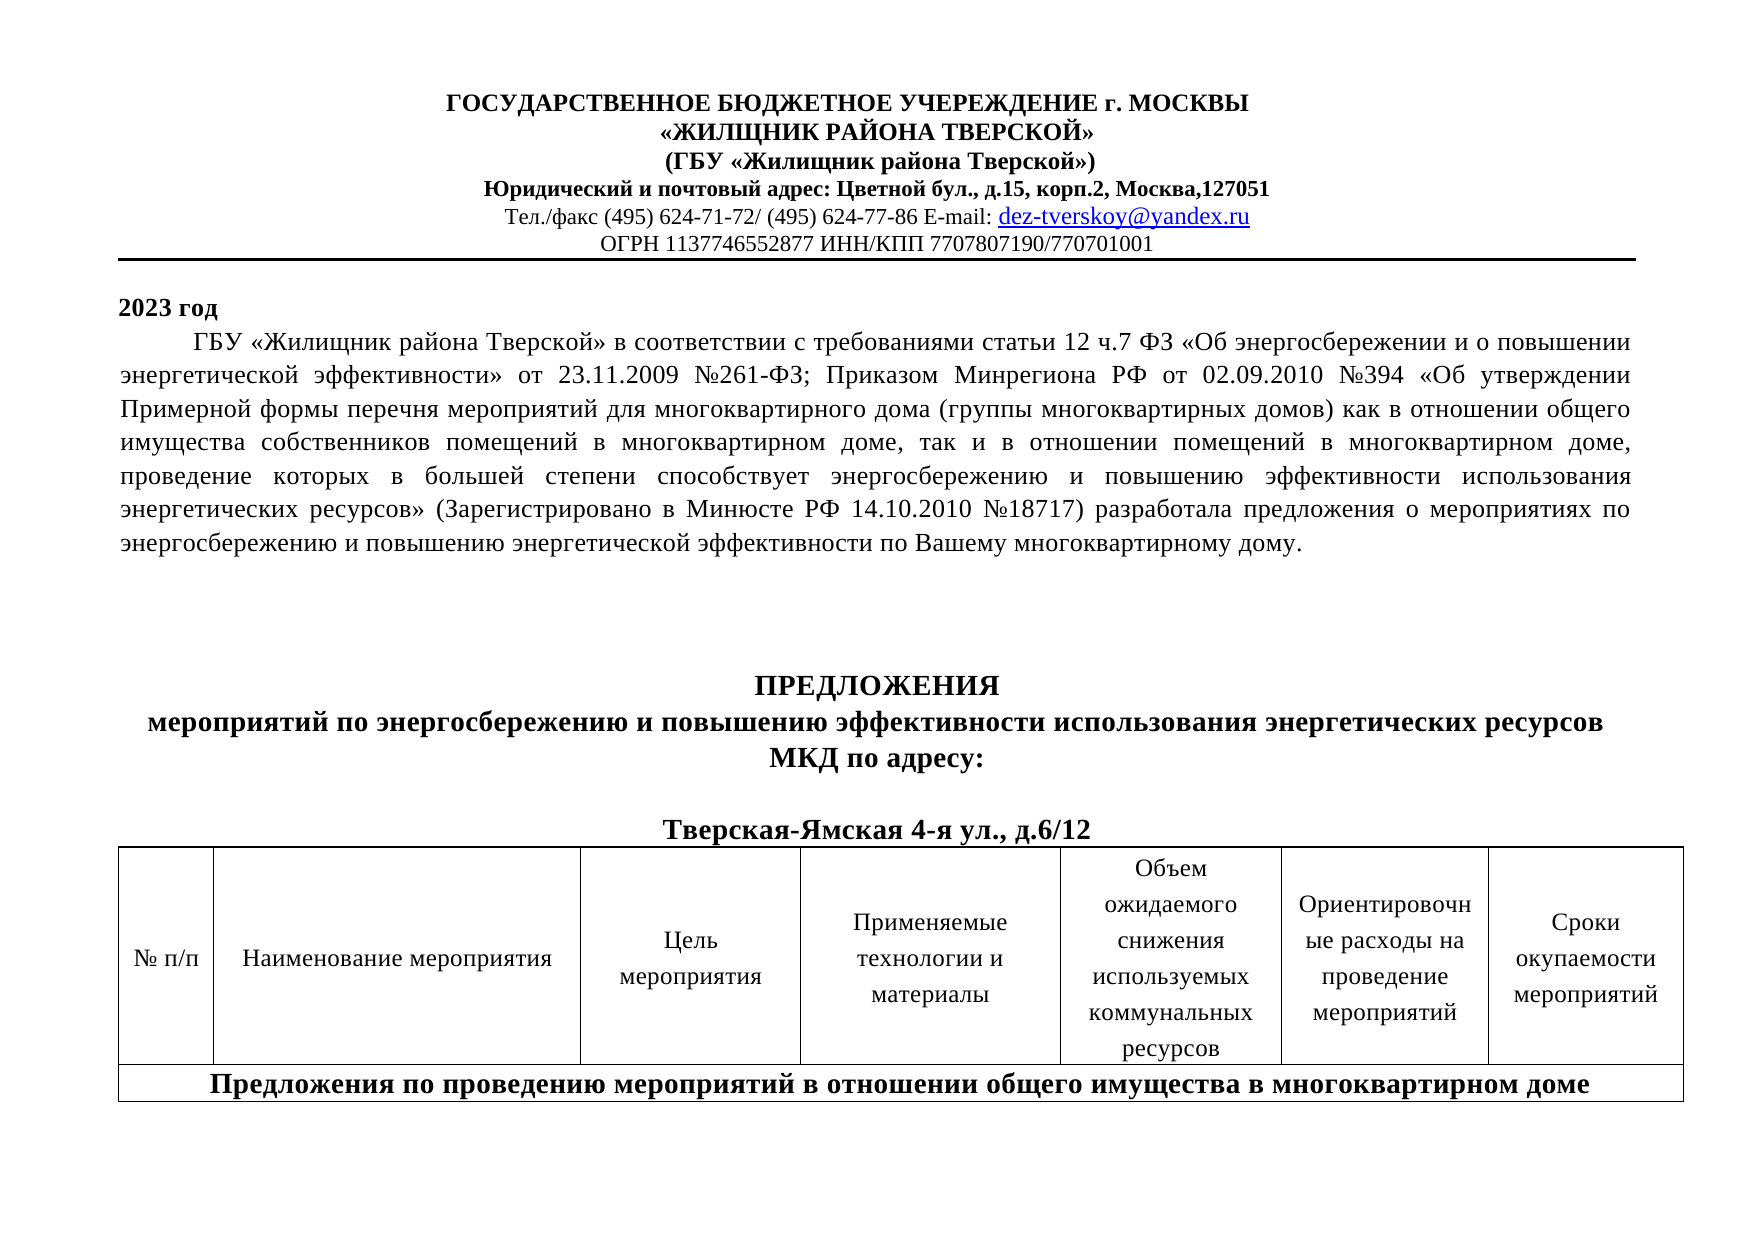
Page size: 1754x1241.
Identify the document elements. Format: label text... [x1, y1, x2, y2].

table_header Применяемые технологии и материалы [801, 848, 1060, 1064]
table_header Цель мероприятия [581, 848, 800, 1064]
text ОГРН 1137746552877 ИНН/КПП 7707807190/770701001 [118, 230, 1636, 258]
text 2023 год [118, 290, 1634, 323]
table_header № п/п [119, 848, 213, 1064]
text «ЖИЛЩНИК РАЙОНА ТВЕРСКОЙ» [118, 117, 1636, 146]
table_header Объем ожидаемого снижения используемых коммунальных ресурсов [1061, 848, 1281, 1064]
table_header Ориентировочные расходы на проведение мероприятий [1282, 848, 1488, 1064]
table_cell Предложения по проведению мероприятий в отношении общего имущества в многоквартирном доме [119, 1065, 1683, 1101]
text (ГБУ «Жилищник района Тверской») [118, 146, 1636, 175]
text Тел./факс (495) 624-71-72/ (495) 624-77-86 E-mail: dez-tverskoy@yandex.ru [118, 201, 1636, 230]
table_header Наименование мероприятия [214, 848, 580, 1064]
text ГОСУДАРСТВЕННОЕ БЮДЖЕТНОЕ УЧЕРЕЖДЕНИЕ г. МОСКВЫ [59, 88, 1636, 117]
text Юридический и почтовый адрес: Цветной бул., д.15, корп.2, Москва,127051 [118, 175, 1636, 201]
text мероприятий по энергосбережению и повышению эффективности использования энергетических ресурсов МКД по адресу: [118, 702, 1636, 774]
table_header Сроки окупаемости мероприятий [1489, 848, 1683, 1064]
text ПРЕДЛОЖЕНИЯ [118, 666, 1636, 702]
text Тверская-Ямская 4-я ул., д.6/12 [118, 810, 1636, 846]
text ГБУ «Жилищник района Тверской» в соответствии с требованиями статьи 12 ч.7 ФЗ «Об энергосбережении и о повышении энергетической эффективности» от 23.11.2009 №261-ФЗ; Приказом Минрегиона РФ от 02.09.2010 №394 «Об утверждении Примерной формы перечня мероприятий для многоквартирного дома (группы многоквартирных домов) как в отношении общего имущества собственников помещений в многоквартирном доме, так и в отношении помещений в многоквартирном доме, проведение которых в большей степени способствует энергосбережению и повышению эффективности использования энергетических ресурсов» (Зарегистрировано в Минюсте РФ 14.10.2010 №18717) разработала предложения о мероприятиях по энергосбережению и повышению энергетической эффективности по Вашему многоквартирному дому. [120, 323, 1634, 558]
